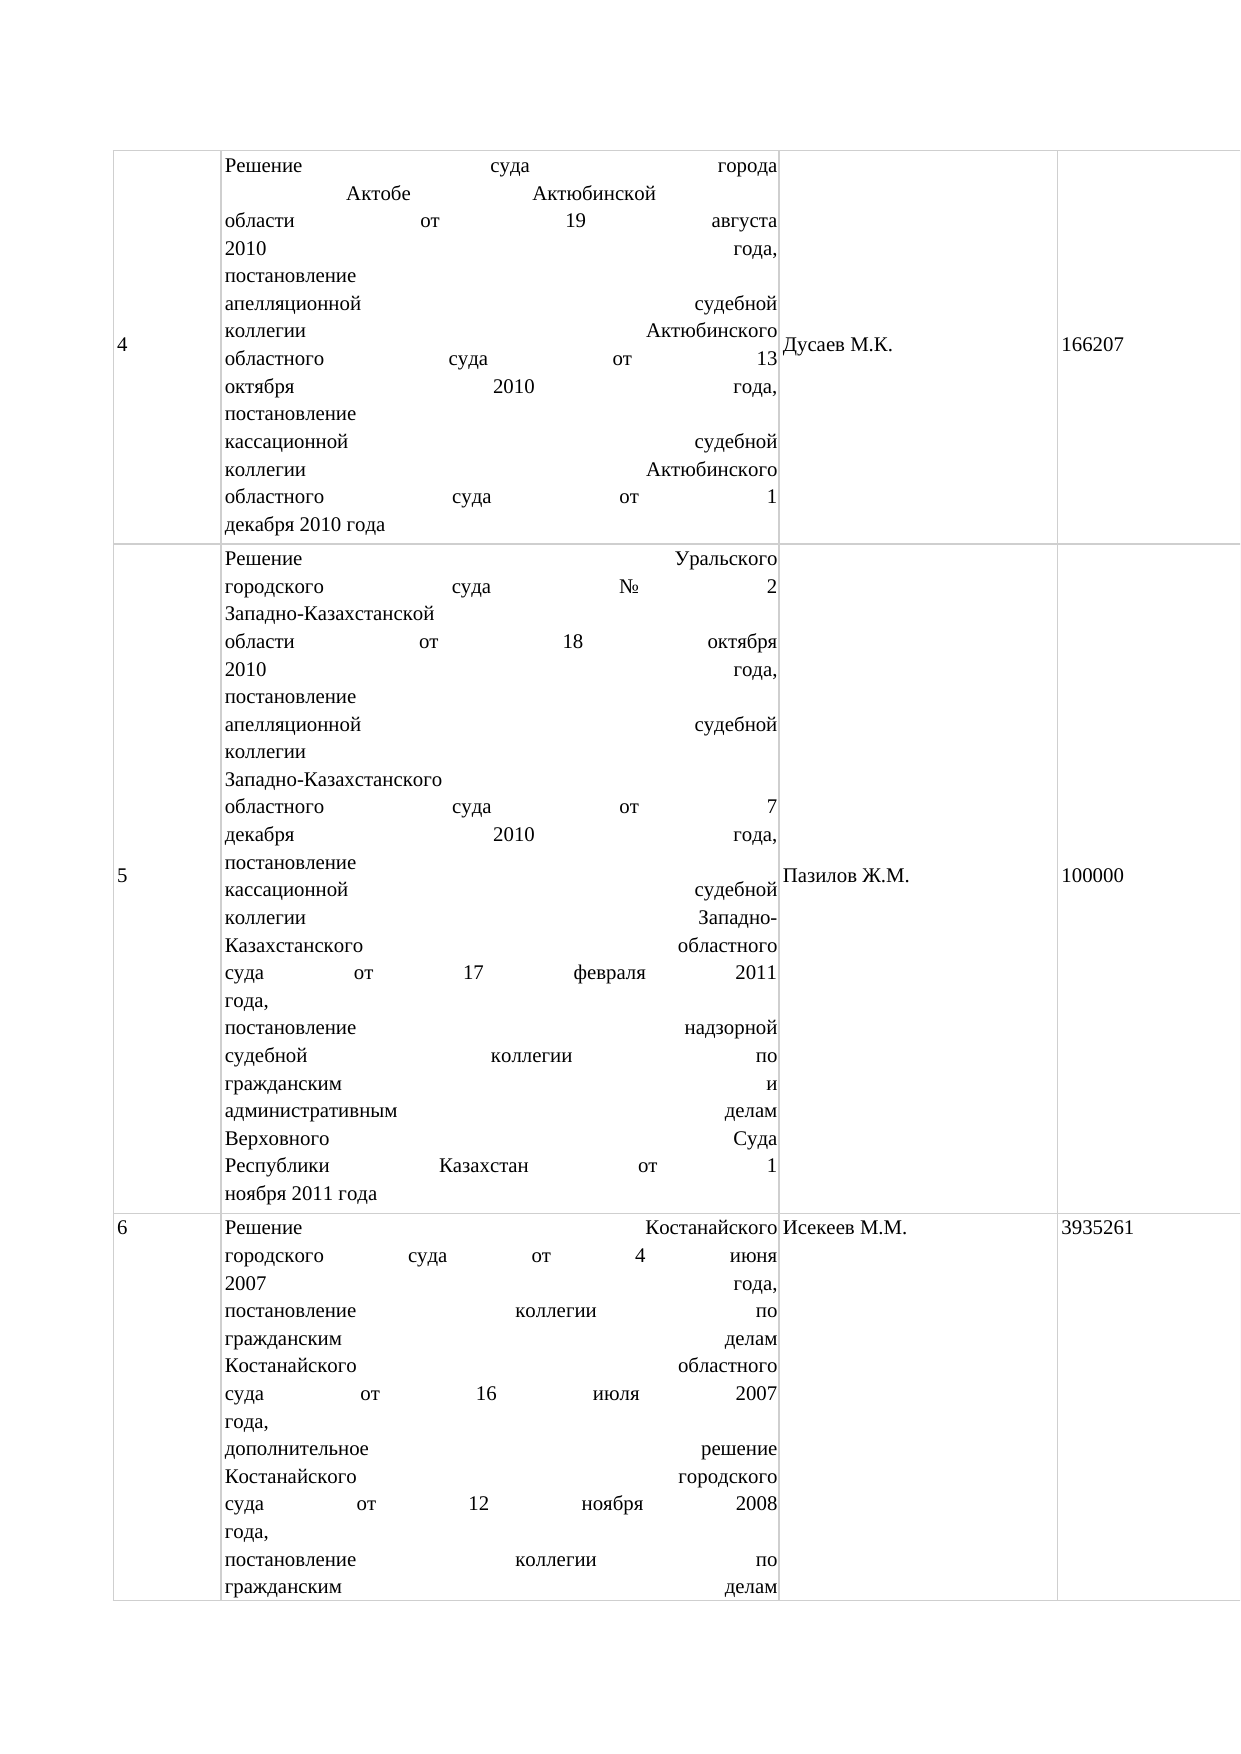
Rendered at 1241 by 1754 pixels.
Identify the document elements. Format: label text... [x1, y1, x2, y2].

table_cell 100000 [1058, 545, 1240, 1212]
table_cell Решение Уральского городского суда № 2 Западно-Казахстанской области от 18 октября 2010 года, постановление апелляционной судебной коллегии Западно-Казахстанского областного суда от 7 декабря 2010 года, постановление кассационной судебной коллегии Западно- Казахстанского областного суда от 17 февраля 2011 года, постановление надзорной судебной коллегии по гражданским и административным делам Верховного Суда Республики Казахстан от 1 ноября 2011 года [222, 545, 778, 1212]
table_cell 5 [114, 545, 220, 1212]
table_cell Исекеев М.М. [780, 1214, 1057, 1600]
table_cell Решение суда города Актобе Актюбинской области от 19 августа 2010 года, постановление апелляционной судебной коллегии Актюбинского областного суда от 13 октября 2010 года, постановление кассационной судебной коллегии Актюбинского областного суда от 1 декабря 2010 года [222, 151, 778, 543]
table_cell 6 [114, 1214, 220, 1600]
table_cell 3935261 [1058, 1214, 1240, 1600]
table_cell 4 [114, 151, 220, 543]
table_cell Дусаев М.К. [780, 151, 1057, 543]
table_cell 166207 [1058, 151, 1240, 543]
table_cell Пазилов Ж.М. [780, 545, 1057, 1212]
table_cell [222, 1214, 778, 1600]
